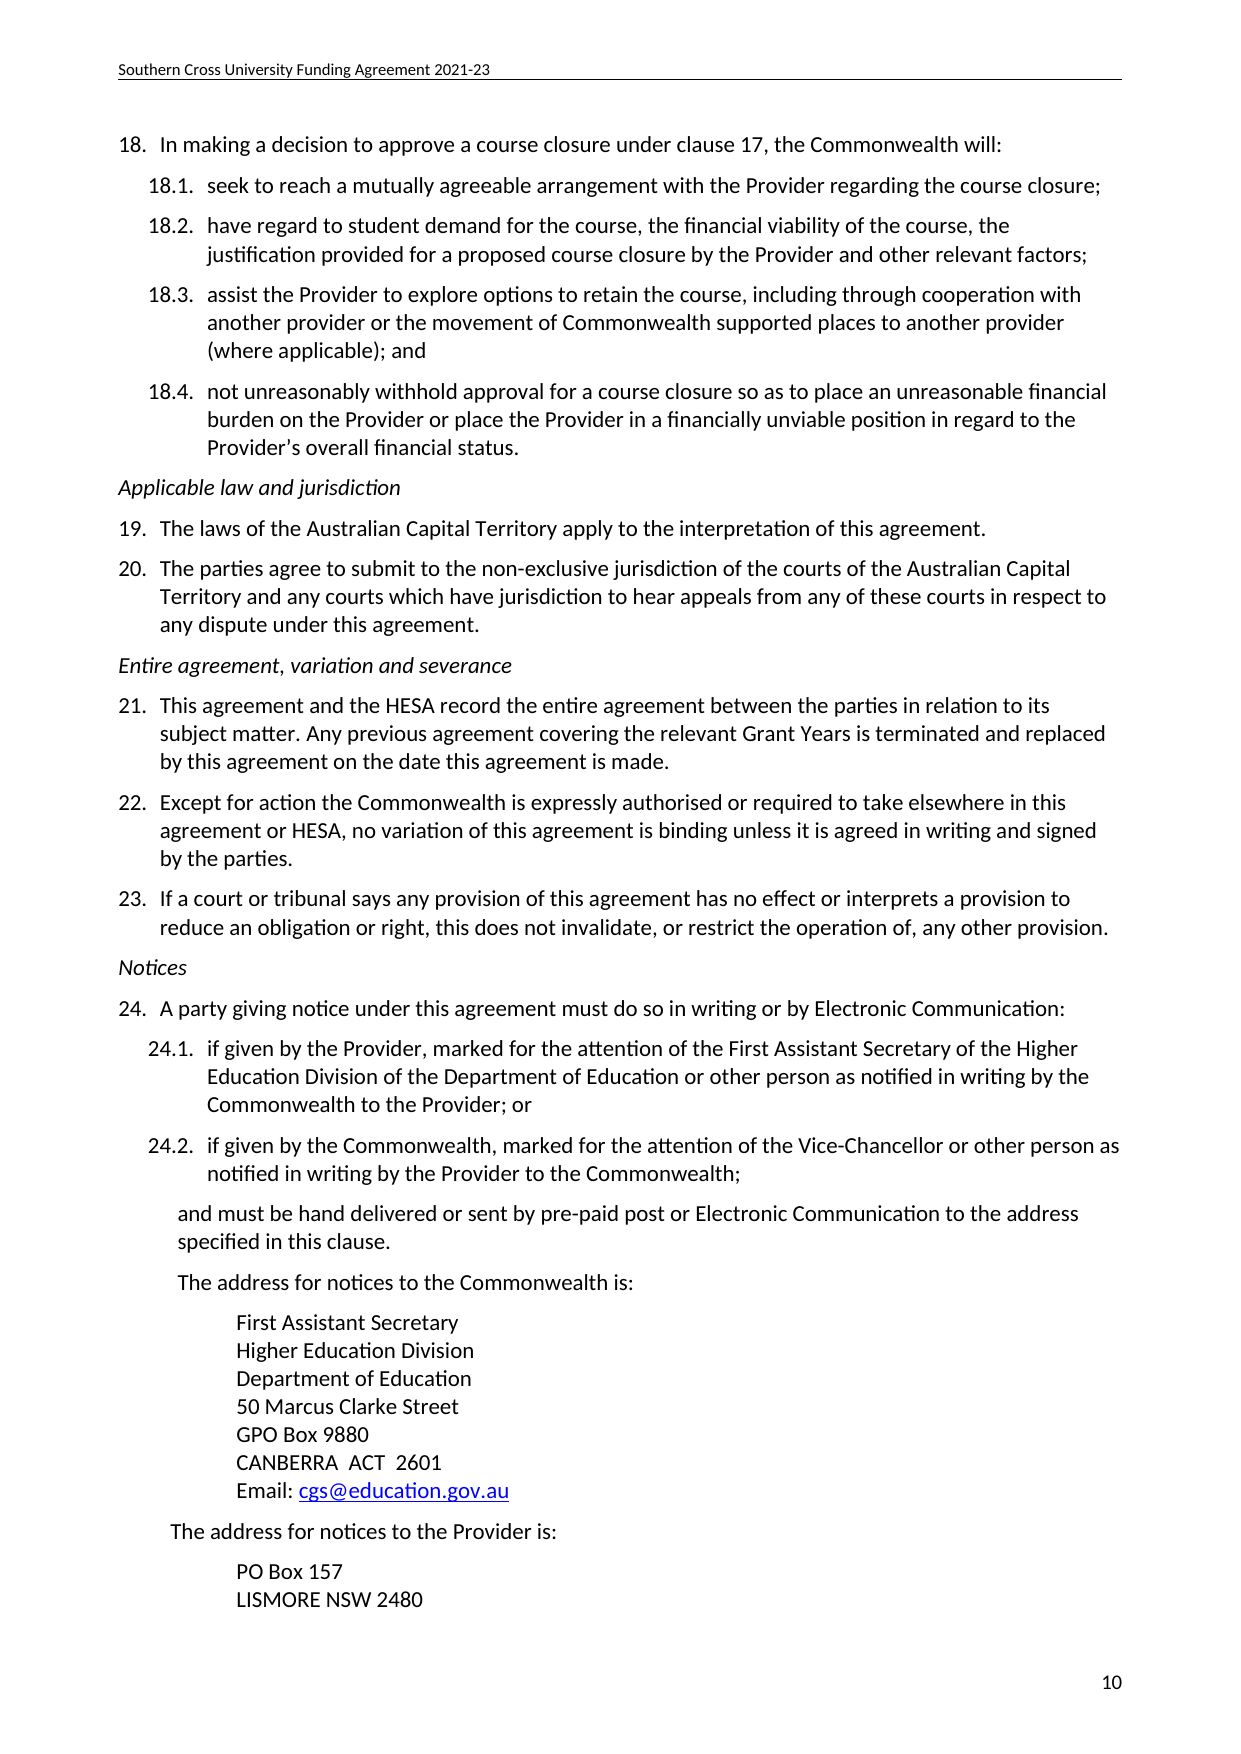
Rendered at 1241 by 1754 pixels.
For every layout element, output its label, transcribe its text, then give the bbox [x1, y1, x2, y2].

list if given by the Provider, marked for the attention of the First Assistant Secretary of the Higher Education Division of the Department of Education or other person as notified in writing by the Commonwealth to the Provider; or [148, 1034, 1122, 1118]
text Applicable law and jurisdiction [118, 473, 1122, 501]
list This agreement and the HESA record the entire agreement between the parties in relation to its subject matter. Any previous agreement covering the relevant Grant Years is terminated and replaced by this agreement on the date this agreement is made. [118, 691, 1122, 776]
list A party giving notice under this agreement must do so in writing or by Electronic Communication: [118, 994, 1122, 1022]
list not unreasonably withhold approval for a course closure so as to place an unreasonable financial burden on the Provider or place the Provider in a financially unviable position in regard to the Provider’s overall financial status. [148, 377, 1122, 461]
list have regard to student demand for the course, the financial viability of the course, the justification provided for a proposed course closure by the Provider and other relevant factors; [148, 212, 1122, 268]
list In making a decision to approve a course closure under clause 17, the Commonwealth will: [118, 131, 1122, 159]
text The address for notices to the Commonwealth is: [118, 1268, 1122, 1296]
list seek to reach a mutually agreeable arrangement with the Provider regarding the course closure; [148, 171, 1122, 199]
list Department of Education [236, 1364, 1122, 1392]
list Except for action the Commonwealth is expressly authorised or required to take elsewhere in this agreement or HESA, no variation of this agreement is binding unless it is agreed in writing and signed by the parties. [118, 788, 1122, 872]
text Entire agreement, variation and severance [118, 651, 1122, 679]
list assist the Provider to explore options to retain the course, including through cooperation with another provider or the movement of Commonwealth supported places to another provider (where applicable); and [148, 280, 1122, 364]
list The parties agree to submit to the non-exclusive jurisdiction of the courts of the Australian Capital Territory and any courts which have jurisdiction to hear appeals from any of these courts in respect to any dispute under this agreement. [118, 554, 1122, 638]
list 50 Marcus Clarke Street [236, 1392, 1122, 1420]
list CANBERRA ACT 2601 [236, 1448, 1122, 1476]
list if given by the Commonwealth, marked for the attention of the Vice-Chancellor or other person as notified in writing by the Provider to the Commonwealth; [148, 1131, 1122, 1187]
list The laws of the Australian Capital Territory apply to the interpretation of this agreement. [118, 514, 1122, 542]
text Notices [118, 953, 1122, 981]
list Higher Education Division [236, 1336, 1122, 1364]
text and must be hand delivered or sent by pre-paid post or Electronic Communication to the address specified in this clause. [177, 1199, 1122, 1255]
list GPO Box 9880 [236, 1420, 1122, 1448]
list If a court or tribunal says any provision of this agreement has no effect or interprets a provision to reduce an obligation or right, this does not invalidate, or restrict the operation of, any other provision. [118, 884, 1122, 941]
list LISMORE NSW 2480 [236, 1586, 1122, 1613]
list The address for notices to the Provider is: [170, 1517, 1122, 1545]
list First Assistant Secretary [236, 1308, 1122, 1336]
list PO Box 157 [236, 1557, 1122, 1586]
list Email: cgs@education.gov.au [236, 1476, 1122, 1504]
